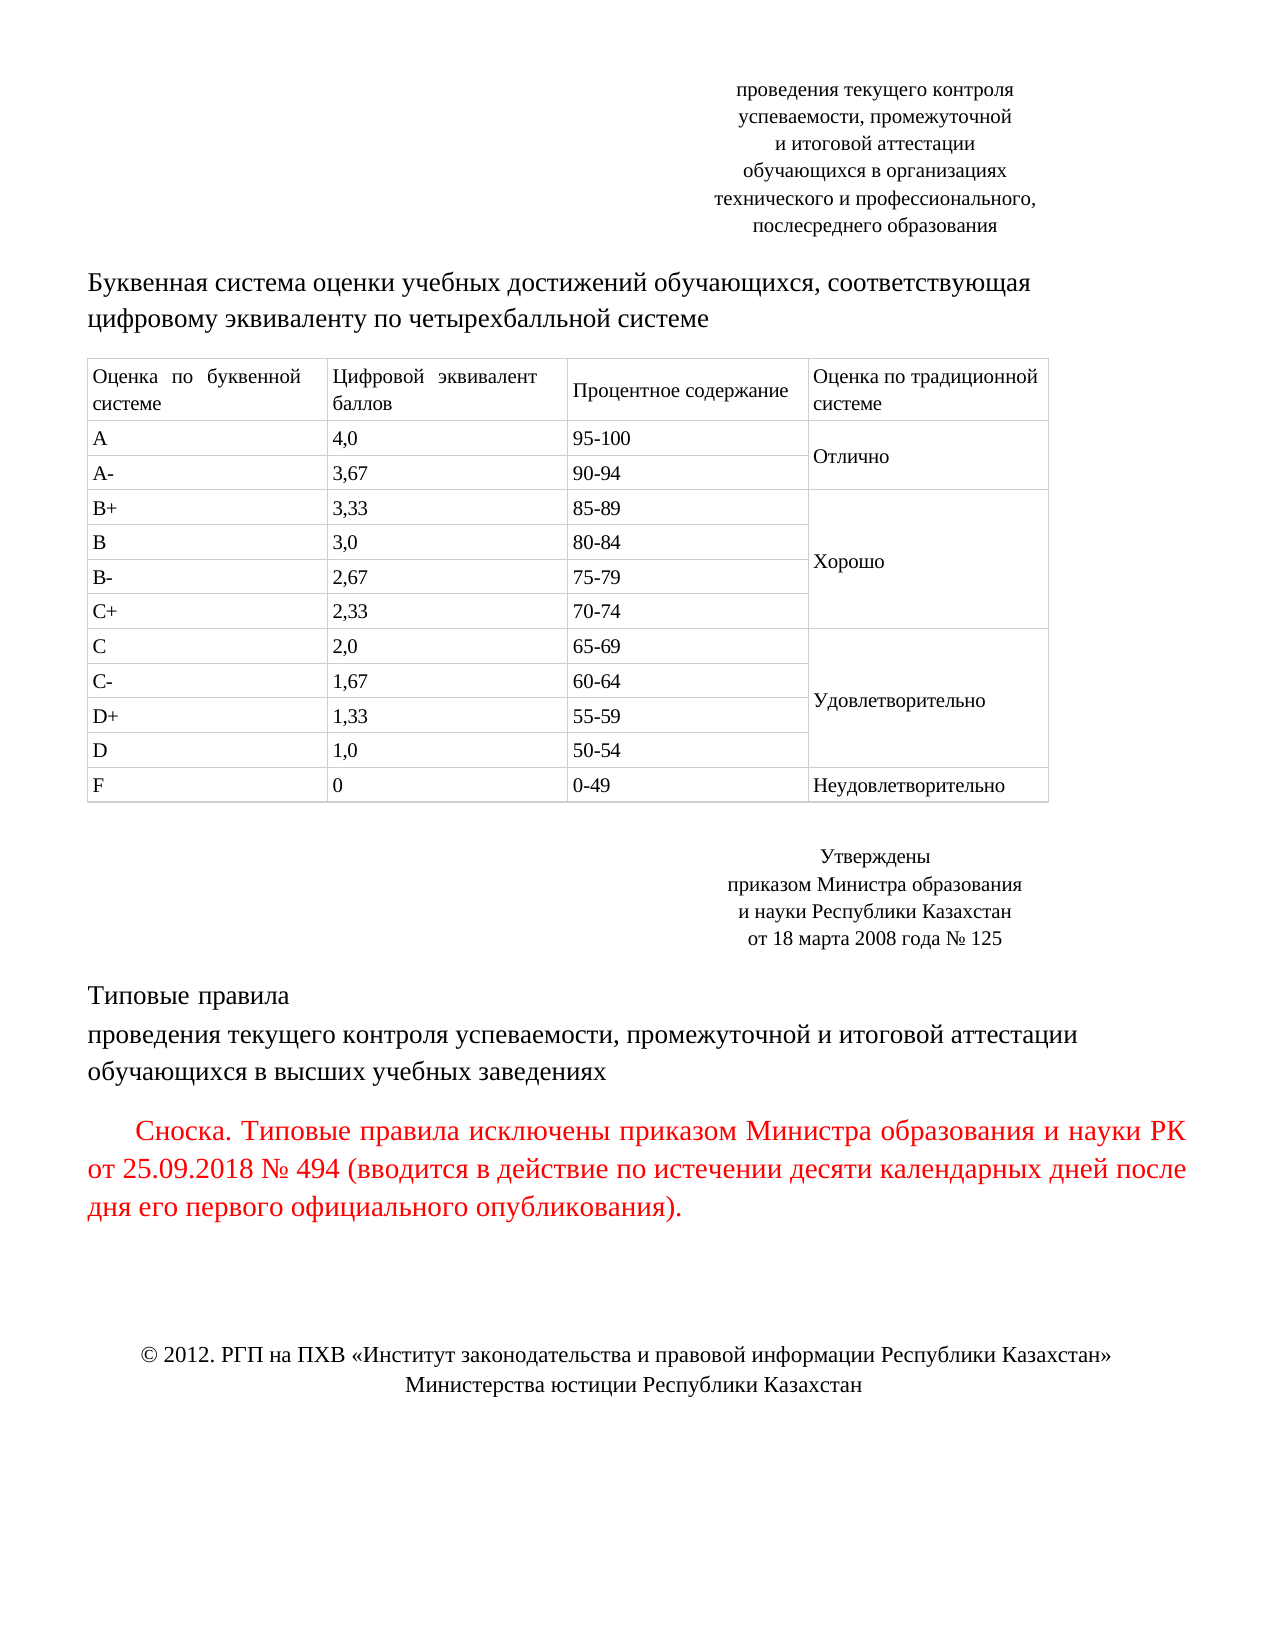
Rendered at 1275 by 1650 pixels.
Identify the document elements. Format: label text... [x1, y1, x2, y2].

table_cell 65-69 [568, 629, 808, 663]
text проведения текущего контроля успеваемости, промежуточной и итоговой аттестации обучающихся в организациях [734, 77, 1015, 182]
table_cell Неудовлетворительно [809, 768, 1048, 801]
table_cell 90-94 [568, 456, 808, 489]
table_cell 3,67 [328, 456, 567, 489]
table_cell 60-64 [568, 664, 808, 697]
table_cell А- [88, 456, 327, 489]
table_cell 75-79 [568, 560, 808, 593]
table_cell 50-54 [568, 733, 808, 767]
table_cell 0 [328, 768, 567, 801]
text проведения текущего контроля успеваемости, промежуточной и итоговой аттестации обучающихся в высших учебных заведениях [87, 1019, 1187, 1086]
table_cell В [88, 525, 327, 558]
table_cell С+ [88, 594, 327, 628]
table_cell D [88, 733, 327, 767]
table_cell 80-84 [568, 525, 808, 558]
table_cell F [88, 768, 327, 801]
table_header Цифровой эквивалент баллов [328, 359, 567, 420]
table_cell 3,0 [328, 525, 567, 558]
table_cell С [88, 629, 327, 663]
table_cell D+ [88, 698, 327, 732]
table_header Процентное содержание [568, 359, 808, 420]
table_header Оценка по буквенной системе [88, 359, 327, 420]
table_cell Хорошо [809, 490, 1048, 628]
table_cell 2,0 [328, 629, 567, 663]
text технического и профессионального, послесреднего образования [653, 186, 1097, 237]
text приказом Министра образования и науки Республики Казахстан от 18 марта 2008 года № 125 [727, 871, 1022, 950]
table_cell 85-89 [568, 490, 808, 524]
table_cell 0-49 [568, 768, 808, 801]
table_cell 70-74 [568, 594, 808, 628]
table_cell 1,0 [328, 733, 567, 767]
table_cell 95-100 [568, 421, 808, 454]
table_cell 2,67 [328, 560, 567, 593]
text Сноска. Типовые правила исключены приказом Министра образования и науки РК от 25.09.2018 № 494 (вводится в действие по истечении десяти календарных дней после дня его первого официального опубликования). [87, 1113, 1187, 1222]
text © 2012. РГП на ПХВ «Институт законодательства и правовой информации Республики Казахстан» Министерства юстиции Республики Казахстан [140, 1341, 1187, 1398]
table_cell 1,67 [328, 664, 567, 697]
table_cell Удовлетворительно [809, 629, 1048, 767]
table_cell 2,33 [328, 594, 567, 628]
table_cell В+ [88, 490, 327, 524]
table_cell 1,33 [328, 698, 567, 732]
table_header Оценка по традиционной системе [809, 359, 1048, 420]
table_cell А [88, 421, 327, 454]
text Буквенная система оценки учебных достижений обучающихся, соответствующая цифровому эквиваленту по четырехбалльной системе [87, 266, 1092, 333]
table_cell 4,0 [328, 421, 567, 454]
table_cell В- [88, 560, 327, 593]
table_cell С- [88, 664, 327, 697]
text Типовые правила [87, 979, 297, 1010]
table_cell 3,33 [328, 490, 567, 524]
table_cell Отлично [809, 421, 1048, 489]
text Утверждены [715, 844, 1035, 868]
table_cell 55-59 [568, 698, 808, 732]
